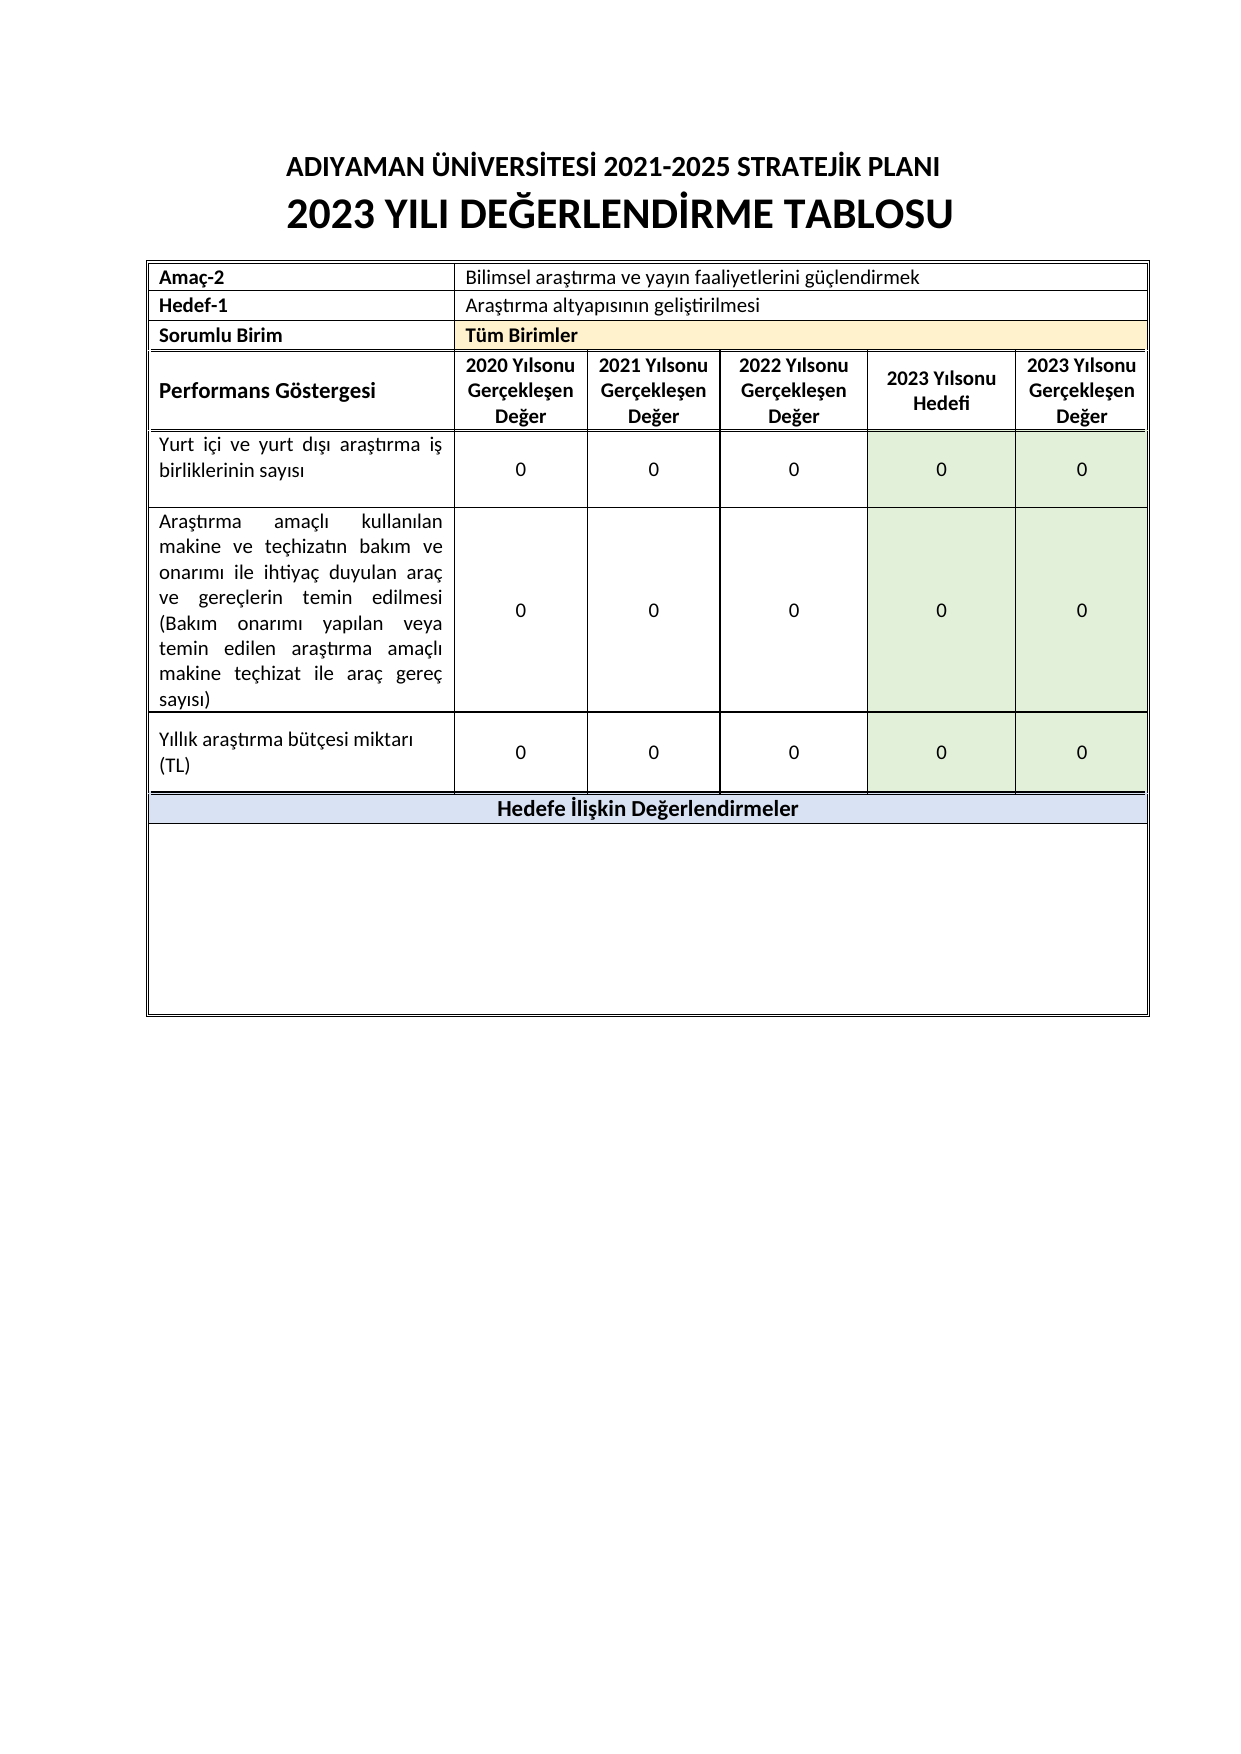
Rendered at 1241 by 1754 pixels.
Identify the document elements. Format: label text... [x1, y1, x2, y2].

table_cell 0 [721, 432, 867, 507]
table_cell 2023 Yılsonu Hedefi [868, 352, 1015, 428]
table_cell 0 [868, 508, 1015, 711]
text ADIYAMAN ÜNİVERSİTESİ 2021-2025 STRATEJİK PLANI [148, 148, 1093, 183]
table_cell 0 [1016, 429, 1147, 507]
table_cell Araştırma amaçlı kullanılan makine ve teçhizatın bakım ve onarımı ile ihtiyaç duyulan araç ve gereçlerin temin edilmesi (Bakım onarımı yapılan veya temin edilen araştırma amaçlı makine teçhizat ile araç gereç sayısı) [149, 508, 454, 711]
table_cell 0 [1016, 713, 1147, 791]
table_cell 0 [455, 432, 587, 507]
text 2023 YILI DEĞERLENDİRME TABLOSU [148, 186, 1093, 239]
table_cell 2022 Yılsonu Gerçekleşen Değer [721, 352, 867, 428]
table_cell Tüm Birimler [455, 321, 1147, 349]
table_cell 0 [455, 508, 587, 711]
table_cell 0 [588, 713, 719, 791]
table_cell 0 [588, 508, 719, 711]
table_cell 0 [868, 432, 1015, 507]
table_cell 2020 Yılsonu Gerçekleşen Değer [455, 352, 587, 428]
table_header Bilimsel araştırma ve yayın faaliyetlerini güçlendirmek [455, 264, 1147, 290]
table_cell Yurt içi ve yurt dışı araştırma iş birliklerinin sayısı [149, 429, 454, 507]
table_cell Hedefe İlişkin Değerlendirmeler [149, 791, 1147, 823]
table_cell 0 [588, 432, 719, 507]
table_cell Yıllık araştırma bütçesi miktarı (TL) [149, 713, 454, 791]
table_cell Hedef-1 [149, 291, 454, 319]
table_cell 2021 Yılsonu Gerçekleşen Değer [588, 352, 719, 428]
table_cell [149, 824, 1147, 1014]
table_cell 0 [1016, 508, 1147, 711]
table_cell 0 [868, 713, 1015, 791]
table_cell 0 [455, 713, 587, 791]
table_cell 2023 Yılsonu Gerçekleşen Değer [1016, 349, 1148, 428]
table_cell Performans Göstergesi [148, 349, 454, 428]
table_cell Araştırma altyapısının geliştirilmesi [455, 291, 1147, 319]
table_cell 0 [721, 508, 867, 711]
table_cell Sorumlu Birim [149, 321, 454, 349]
table_cell 0 [721, 713, 867, 791]
table_header Amaç-2 [149, 264, 454, 290]
